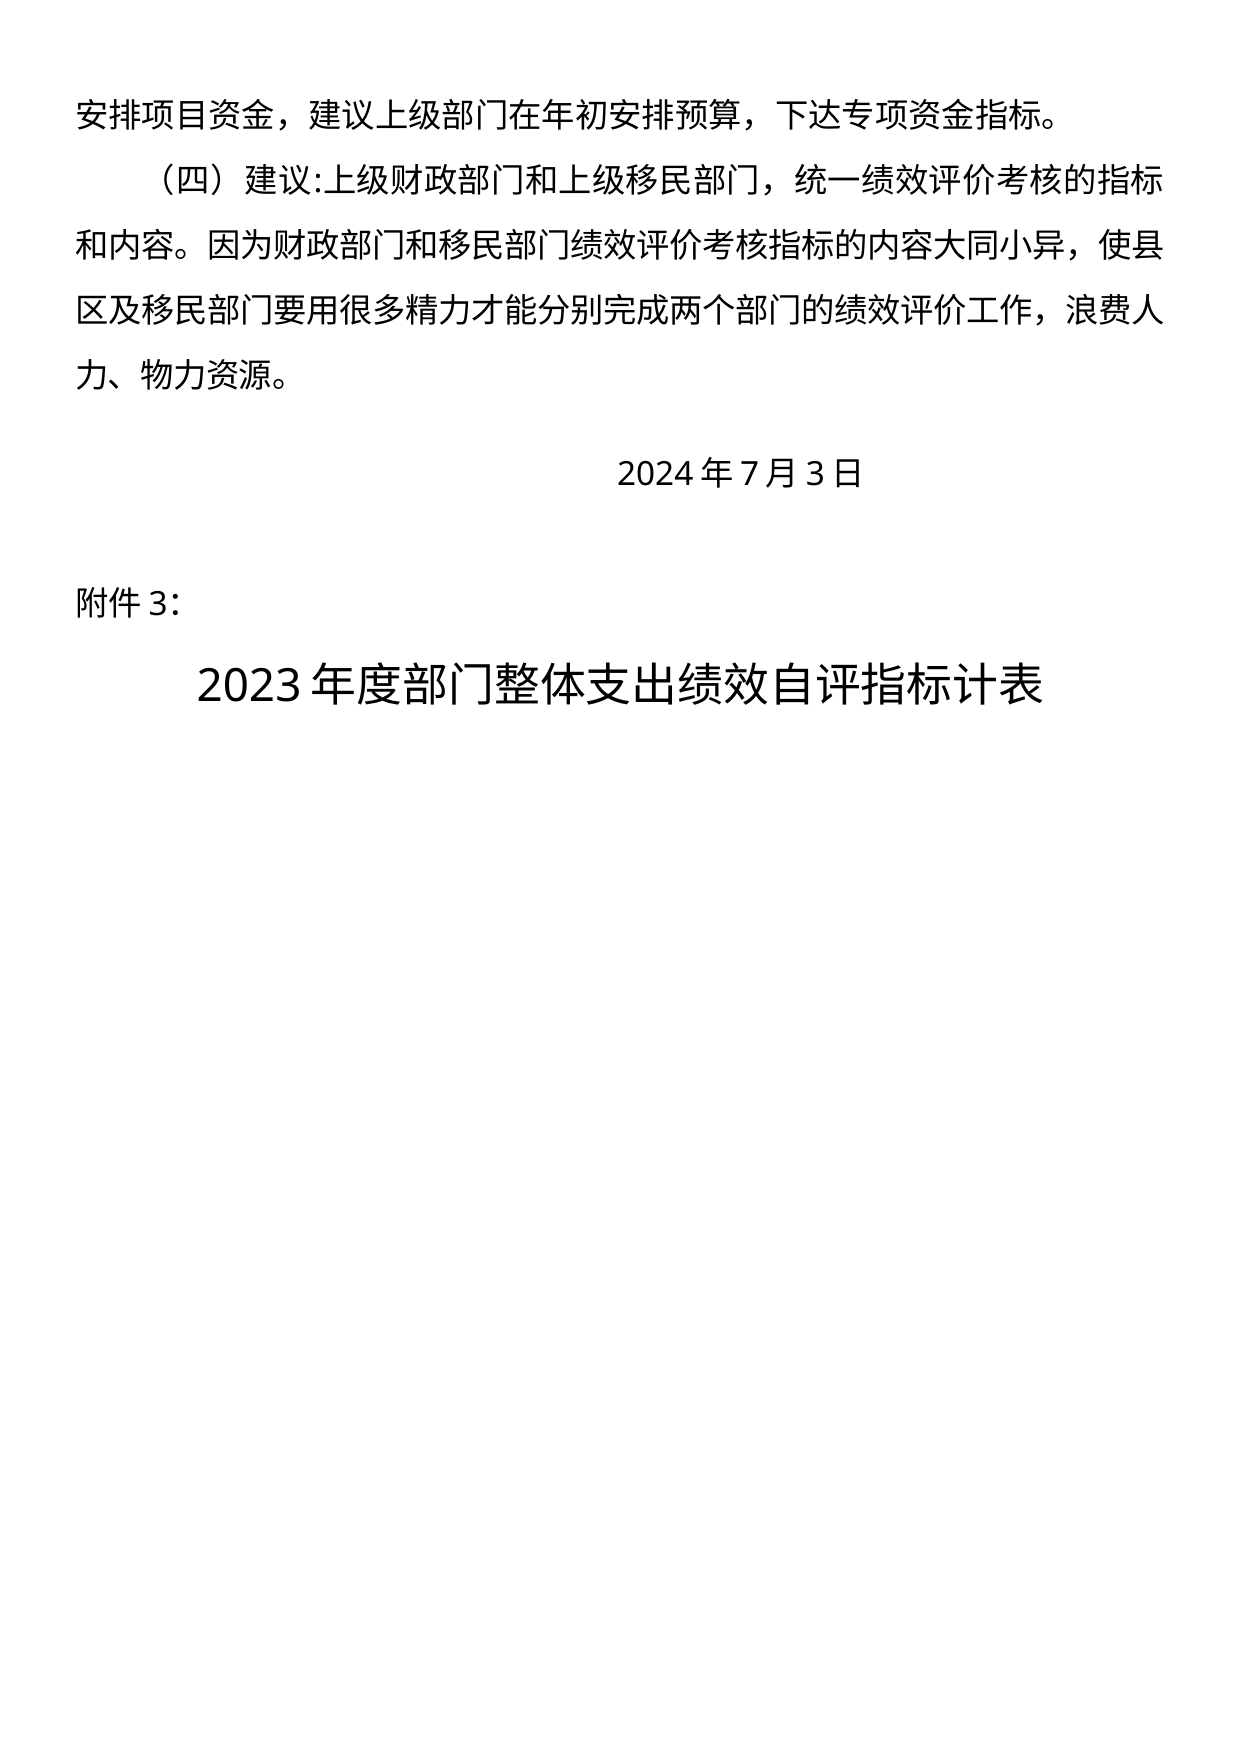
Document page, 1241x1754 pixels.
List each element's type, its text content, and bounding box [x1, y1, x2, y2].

text 附件3： [75, 568, 1165, 633]
text 2024年7月3日 [75, 438, 1165, 503]
text （四）建议:上级财政部门和上级移民部门，统一绩效评价考核的指标和内容。因为财政部门和移民部门绩效评价考核指标的内容大同小异，使县区及移民部门要用很多精力才能分别完成两个部门的绩效评价工作，浪费人力、物力资源。 [75, 146, 1165, 406]
text 2023年度部门整体支出绩效自评指标计表 [75, 633, 1165, 731]
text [75, 81, 1165, 146]
